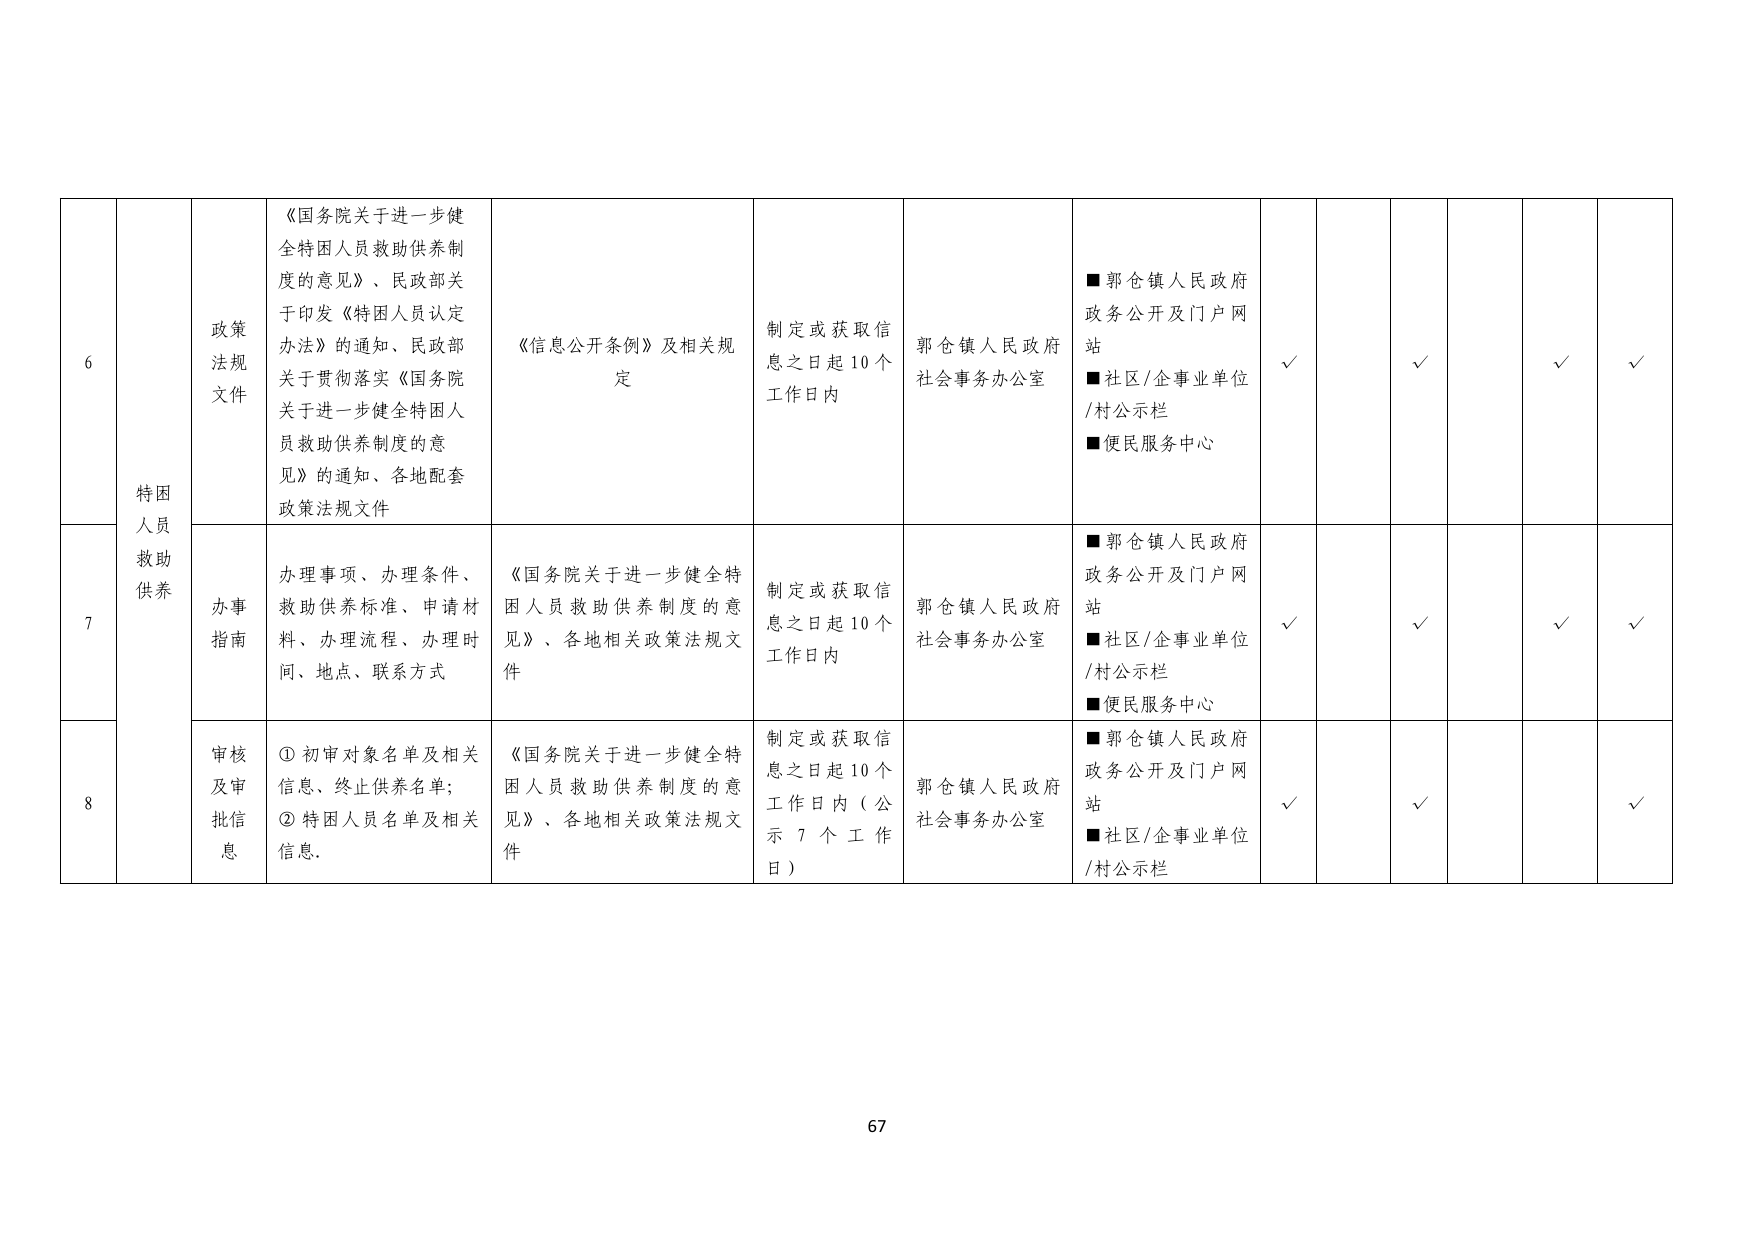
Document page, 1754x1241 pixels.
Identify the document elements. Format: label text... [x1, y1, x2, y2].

table_cell √ [1523, 199, 1597, 524]
table_cell 特困人员救助供养 [117, 199, 191, 883]
table_cell [1448, 525, 1522, 720]
table_cell √ [1391, 525, 1447, 720]
table_cell 郭仓镇人民政府社会事务办公室 [904, 721, 1072, 883]
table_cell [1317, 199, 1390, 524]
table_cell [1448, 721, 1522, 883]
table_cell 政策 法规 文件 [192, 199, 266, 524]
table_cell 8 [61, 721, 116, 883]
table_cell [1317, 721, 1390, 883]
table_cell 办理事项、办理条件、救助供养标准、申请材料、办理流程、办理时间、地点、联系方式 [267, 525, 491, 720]
table_cell ■郭仓镇人民政府政务公开及门户网站 ■社区/企事业单位/村公示栏 ■便民服务中心 [1073, 525, 1260, 720]
table_cell √ [1391, 721, 1447, 883]
table_cell 《信息公开条例》及相关规定 [492, 199, 753, 524]
table_cell [1523, 721, 1597, 883]
table_cell ■郭仓镇人民政府政务公开及门户网站 ■社区/企事业单位/村公示栏 [1073, 721, 1260, 883]
table_cell 《国务院关于进一步健全特困人员救助供养制度的意见》、各地相关政策法规文件 [492, 525, 753, 720]
table_cell 审核及审批信息 [192, 721, 266, 883]
table_cell 办事 指南 [192, 525, 266, 720]
table_cell √ [1598, 525, 1672, 720]
table_cell √ [1391, 199, 1447, 524]
table_cell √ [1261, 525, 1316, 720]
table_cell √ [1598, 199, 1672, 524]
table_cell √ [1598, 721, 1672, 883]
table_cell √ [1261, 199, 1316, 524]
table_cell √ [1523, 525, 1597, 720]
table_cell 《国务院关于进一步健全特困人员救助供养制度的意见》、各地相关政策法规文件 [492, 721, 753, 883]
table_cell 郭仓镇人民政府社会事务办公室 [904, 199, 1072, 524]
table_cell 《国务院关于进一步健全特困人员救助供养制度的意见》、民政部关于印发《特困人员认定办法》的通知、民政部关于贯彻落实《国务院关于进一步健全特困人员救助供养制度的意见》的通知、各地配套政策法规文件 [267, 199, 491, 524]
table_cell ①初审对象名单及相关信息、终止供养名单； ②特困人员名单及相关信息. [267, 721, 491, 883]
table_cell [1317, 525, 1390, 720]
table_cell 制定或获取信息之日起10个工作日内 [754, 199, 903, 524]
table_cell 制定或获取信息之日起10个工作日内（公示7个工作日） [754, 721, 903, 883]
table_cell 7 [61, 525, 116, 720]
table_cell √ [1261, 721, 1316, 883]
table_cell 郭仓镇人民政府社会事务办公室 [904, 525, 1072, 720]
table_cell 制定或获取信息之日起10个工作日内 [754, 525, 903, 720]
table_cell 6 [61, 199, 116, 524]
table_cell ■郭仓镇人民政府政务公开及门户网站 ■社区/企事业单位/村公示栏 ■便民服务中心 [1073, 199, 1260, 524]
table_cell [1448, 199, 1522, 524]
